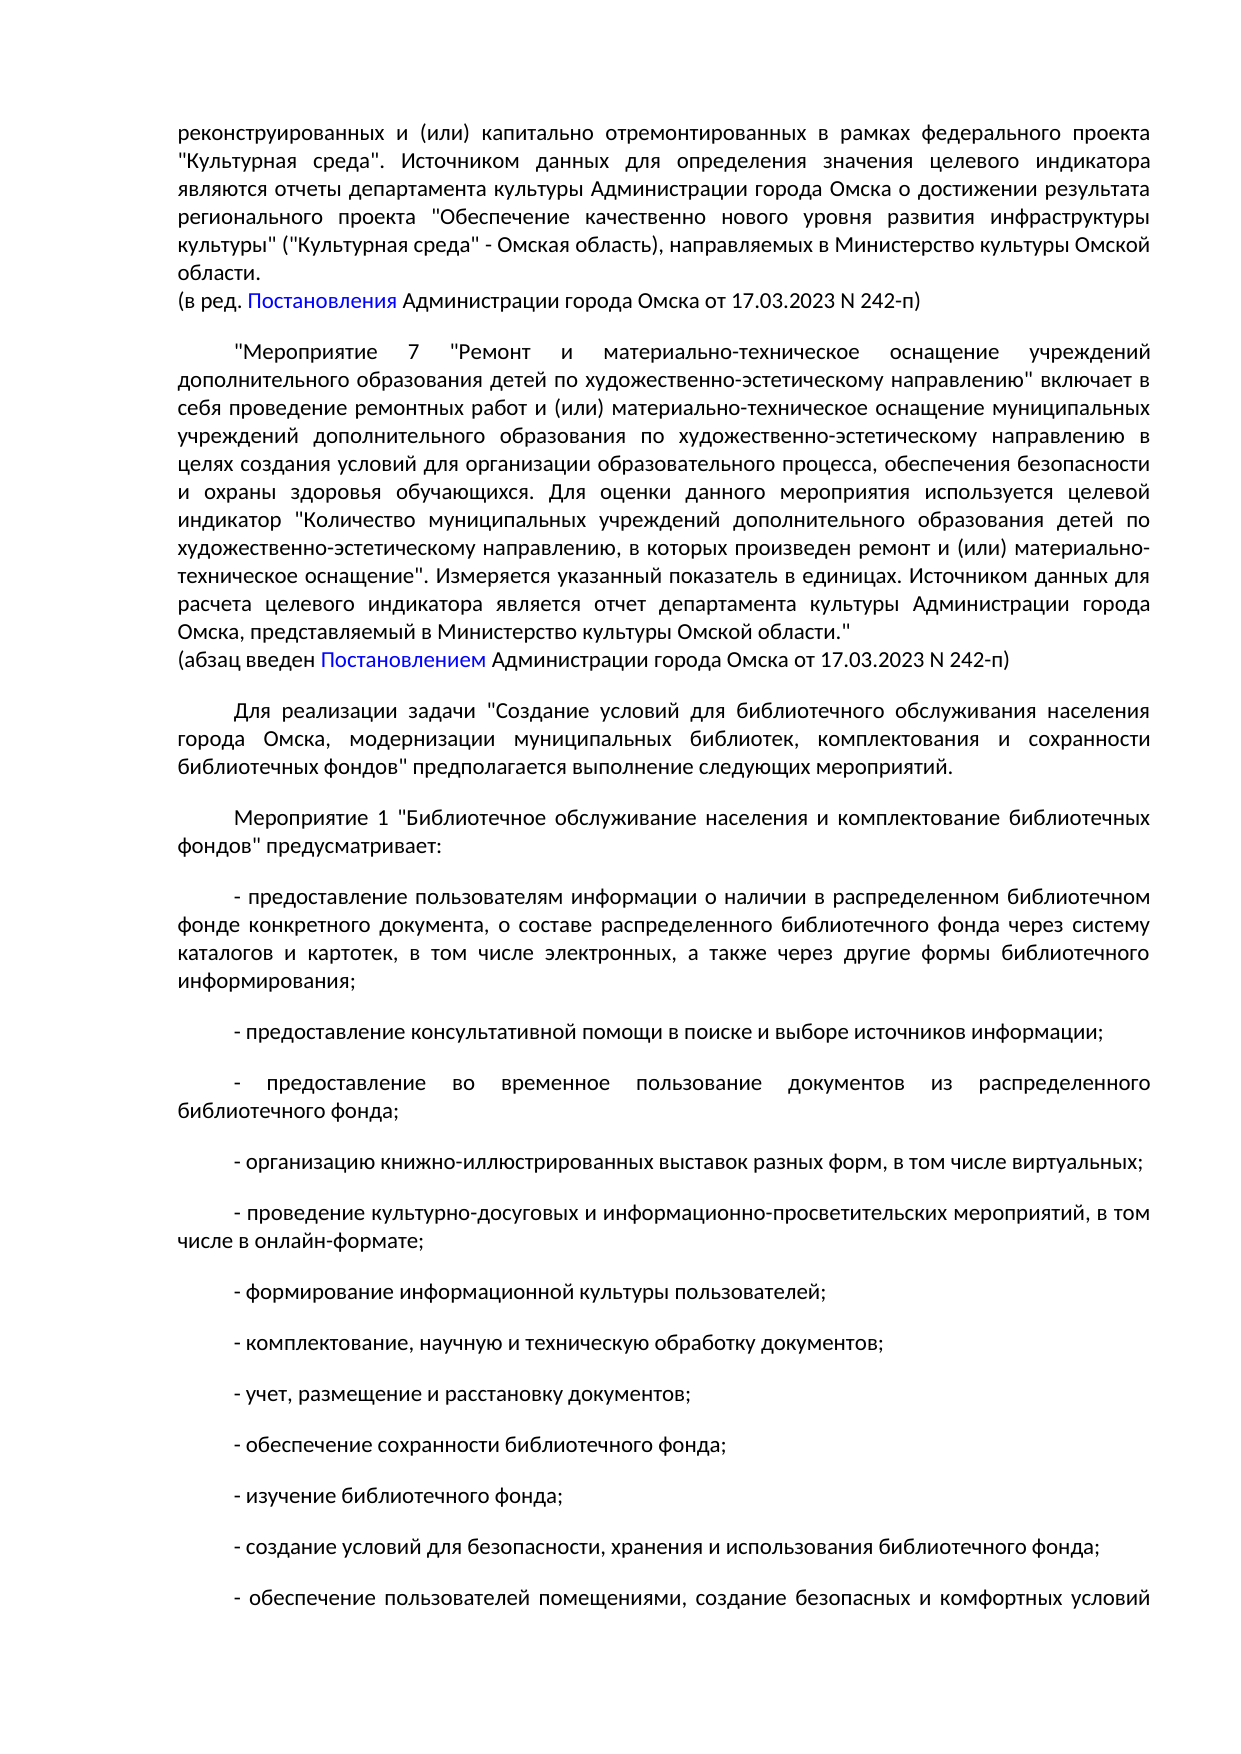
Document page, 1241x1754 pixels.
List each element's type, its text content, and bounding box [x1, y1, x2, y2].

text - комплектование, научную и техническую обработку документов; [177, 1328, 1152, 1356]
text - формирование информационной культуры пользователей; [177, 1277, 1152, 1305]
text - учет, размещение и расстановку документов; [177, 1379, 1152, 1407]
text - предоставление пользователям информации о наличии в распределенном библиотечном фонде конкретного документа, о составе распределенного библиотечного фонда через систему каталогов и картотек, в том числе электронных, а также через другие формы библиотечного информирования; [177, 882, 1152, 994]
text - обеспечение сохранности библиотечного фонда; [177, 1430, 1152, 1458]
text - организацию книжно-иллюстрированных выставок разных форм, в том числе виртуальных; [177, 1147, 1152, 1175]
text Мероприятие 1 "Библиотечное обслуживание населения и комплектование библиотечных фондов" предусматривает: [177, 803, 1152, 859]
text - проведение культурно-досуговых и информационно-просветительских мероприятий, в том числе в онлайн-формате; [177, 1198, 1152, 1254]
text Для реализации задачи "Создание условий для библиотечного обслуживания населения города Омска, модернизации муниципальных библиотек, комплектования и сохранности библиотечных фондов" предполагается выполнение следующих мероприятий. [177, 696, 1152, 780]
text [177, 118, 1152, 286]
text (в ред. Постановления Администрации города Омска от 17.03.2023 N 242-п) [177, 286, 1152, 314]
text - предоставление во временное пользование документов из распределенного библиотечного фонда; [177, 1068, 1152, 1124]
text - создание условий для безопасности, хранения и использования библиотечного фонда; [177, 1532, 1152, 1560]
text - изучение библиотечного фонда; [177, 1481, 1152, 1509]
text (абзац введен Постановлением Администрации города Омска от 17.03.2023 N 242-п) [177, 645, 1152, 673]
text "Мероприятие 7 "Ремонт и материально-техническое оснащение учреждений дополнительного образования детей по художественно-эстетическому направлению" включает в себя проведение ремонтных работ и (или) материально-техническое оснащение муниципальных учреждений дополнительного образования по художественно-эстетическому направлению в целях создания условий для организации образовательного процесса, обеспечения безопасности и охраны здоровья обучающихся. Для оценки данного мероприятия используется целевой индикатор "Количество муниципальных учреждений дополнительного образования детей по художественно-эстетическому направлению, в которых произведен ремонт и (или) материально-техническое оснащение". Измеряется указанный показатель в единицах. Источником данных для расчета целевого индикатора является отчет департамента культуры Администрации города Омска, представляемый в Министерство культуры Омской области." [177, 337, 1152, 645]
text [177, 1583, 1152, 1611]
text - предоставление консультативной помощи в поиске и выборе источников информации; [177, 1017, 1152, 1045]
